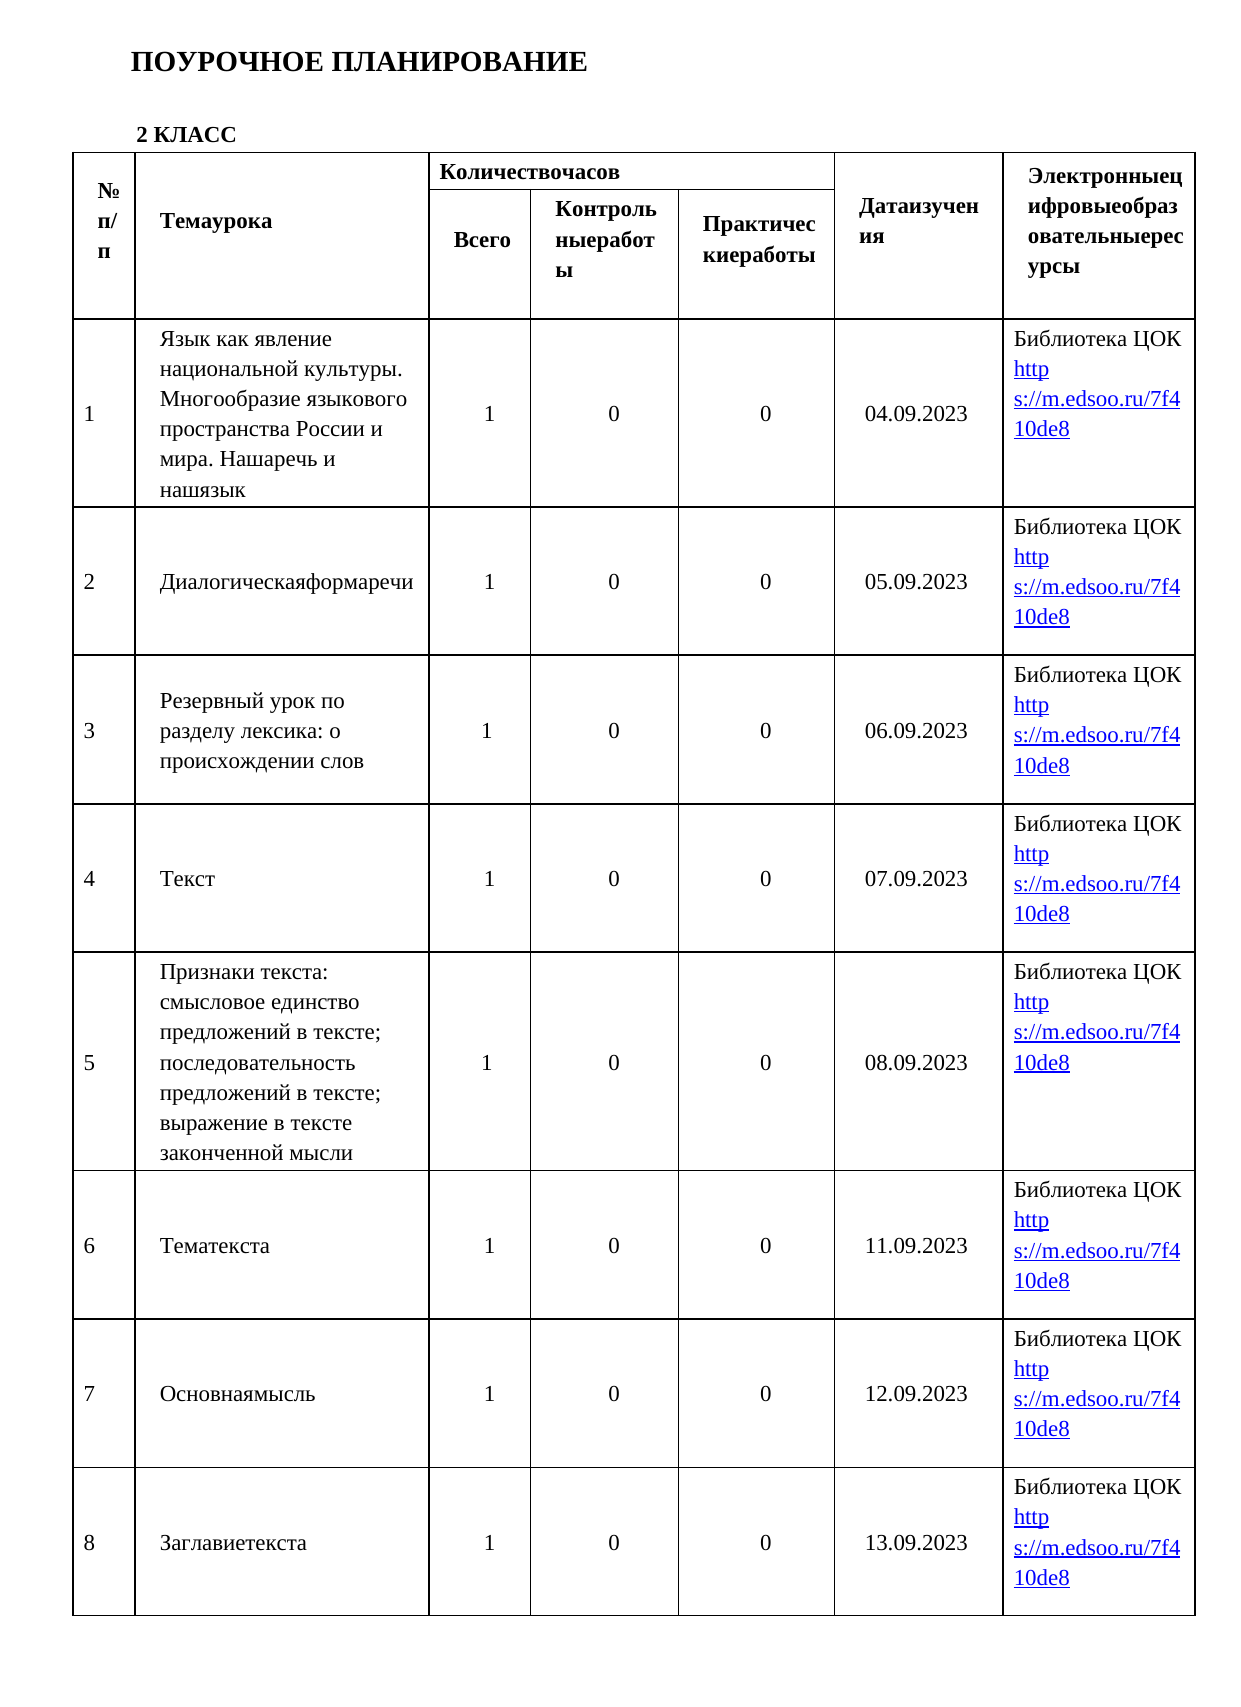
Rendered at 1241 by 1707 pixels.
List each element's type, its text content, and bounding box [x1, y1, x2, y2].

table_cell Библиотека ЦОК https://m.edsoo.ru/7f410de8 [1004, 656, 1194, 803]
table_cell Текст [136, 805, 428, 951]
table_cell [1004, 1171, 1194, 1318]
table_cell 7 [74, 1320, 134, 1466]
table_cell 1 [74, 320, 134, 506]
table_cell Заглавиетекста [136, 1468, 428, 1615]
table_cell 0 [531, 1468, 678, 1615]
table_cell 0 [531, 656, 678, 803]
text ПОУРОЧНОЕ ПЛАНИРОВАНИЕ [131, 44, 1122, 78]
table_cell Резервный урок по разделу лексика: о происхождении слов [136, 656, 428, 803]
table_cell Библиотека ЦОК https://m.edsoo.ru/7f410de8 [1004, 953, 1194, 1169]
table_cell 1 [430, 320, 530, 506]
table_cell 0 [679, 805, 834, 951]
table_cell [1004, 1468, 1194, 1615]
table_cell Контрольныеработы [531, 190, 678, 318]
table_cell 12.09.2023 [835, 1320, 1002, 1466]
table_cell 0 [679, 656, 834, 803]
table_header Датаизучения [835, 153, 1002, 318]
table_cell 1 [430, 1171, 530, 1318]
table_cell Основнаямысль [136, 1320, 428, 1466]
text 2 КЛАСС [131, 121, 1122, 148]
table_cell 04.09.2023 [835, 320, 1002, 506]
table_cell 11.09.2023 [835, 1171, 1002, 1318]
table_cell 06.09.2023 [835, 656, 1002, 803]
table_cell Библиотека ЦОК https://m.edsoo.ru/7f410de8 [1004, 805, 1194, 951]
table_cell 0 [679, 953, 834, 1169]
table_cell 0 [531, 1171, 678, 1318]
table_cell 0 [531, 953, 678, 1169]
table_cell Диалогическаяформаречи [136, 508, 428, 654]
table_cell 3 [74, 656, 134, 803]
table_cell 2 [74, 508, 134, 654]
table_cell Практическиеработы [679, 190, 834, 318]
table_header Количествочасов [430, 153, 834, 189]
table_cell 13.09.2023 [835, 1468, 1002, 1615]
table_cell 0 [679, 508, 834, 654]
table_cell 4 [74, 805, 134, 951]
table_cell 6 [74, 1171, 134, 1318]
table_cell 8 [74, 1468, 134, 1615]
table_cell 0 [531, 320, 678, 506]
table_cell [1004, 1320, 1194, 1466]
table_cell Библиотека ЦОК https://m.edsoo.ru/7f410de8 [1004, 508, 1194, 654]
table_cell Всего [430, 190, 530, 318]
table_cell 0 [679, 320, 834, 506]
table_cell Признаки текста: смысловое единство предложений в тексте; последовательность предложений в тексте; выражение в тексте законченной мысли [136, 953, 428, 1169]
table_cell 5 [74, 953, 134, 1169]
table_cell 0 [531, 805, 678, 951]
table_header Темаурока [136, 153, 428, 318]
table_cell Тематекста [136, 1171, 428, 1318]
table_cell Язык как явление национальной культуры. Многообразие языкового пространства России и мира. Нашаречь и нашязык [136, 320, 428, 506]
table_header Электронныецифровыеобразовательныересурсы [1004, 153, 1194, 318]
table_cell 1 [430, 1468, 530, 1615]
table_cell 1 [430, 1320, 530, 1466]
table_cell 1 [430, 805, 530, 951]
table_cell 08.09.2023 [835, 953, 1002, 1169]
table_cell 0 [531, 508, 678, 654]
table_cell 1 [430, 953, 530, 1169]
table_cell 05.09.2023 [835, 508, 1002, 654]
table_cell Библиотека ЦОК https://m.edsoo.ru/7f410de8 [1004, 320, 1194, 506]
table_cell 1 [430, 508, 530, 654]
table_cell 1 [430, 656, 530, 803]
table_cell 07.09.2023 [835, 805, 1002, 951]
table_header № п/п [74, 153, 134, 318]
table_cell 0 [679, 1468, 834, 1615]
table_cell 0 [679, 1320, 834, 1466]
table_cell 0 [679, 1171, 834, 1318]
table_cell 0 [531, 1320, 678, 1466]
